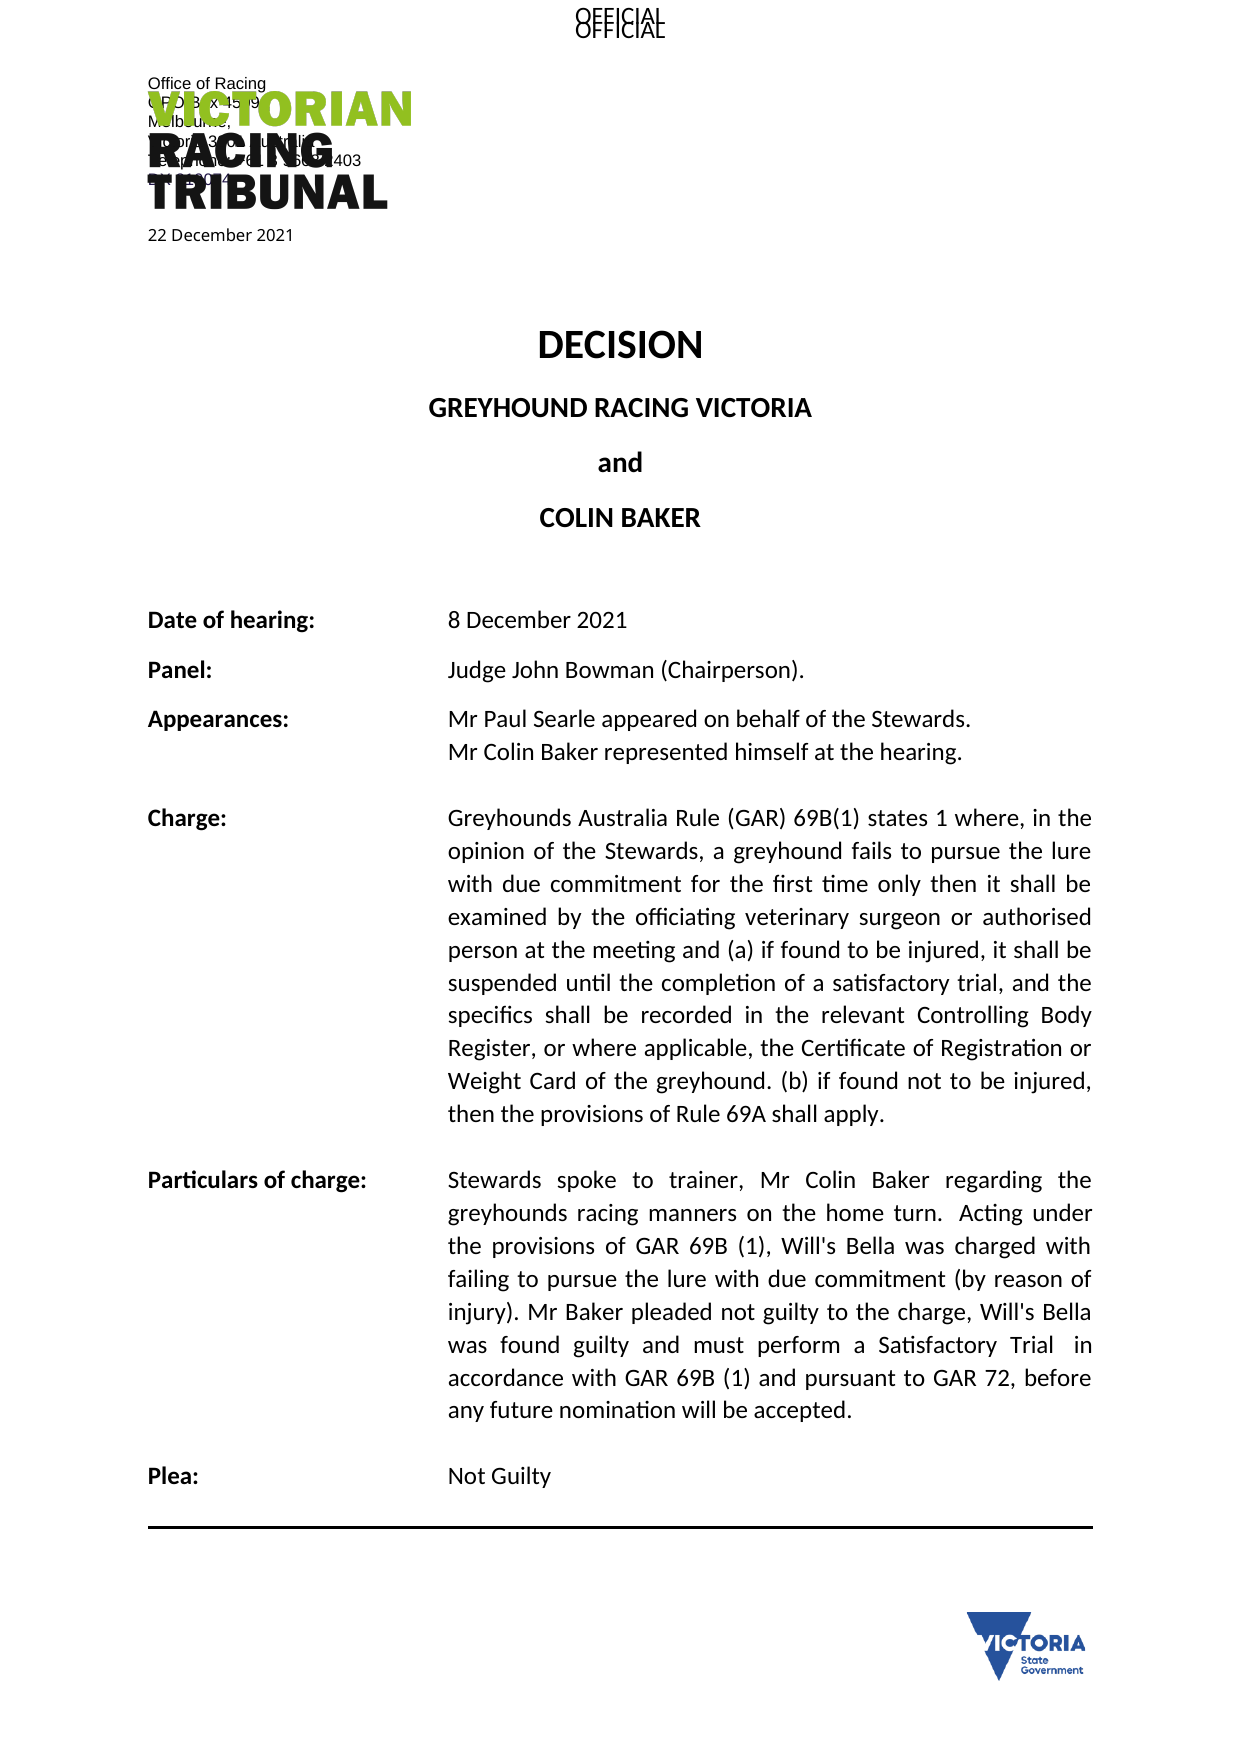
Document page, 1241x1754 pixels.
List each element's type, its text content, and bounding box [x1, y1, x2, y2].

text COLIN BAKER [148, 499, 1093, 535]
picture [966, 1612, 1086, 1681]
text GREYHOUND RACING VICTORIA [148, 389, 1093, 425]
text Panel: Judge John Bowman (Chairperson). [148, 654, 1093, 684]
text Date of hearing: 8 December 2021 [148, 604, 1093, 635]
text 22 December 2021 [148, 223, 1093, 246]
text Particulars of charge: Stewards spoke to trainer, Mr Colin Baker regarding the greyhounds racing manners on the home turn. Acting under the provisions of GAR 69B (1), Will's Bella was charged with failing to pursue the lure with due commitment (by reason of injury). Mr Baker pleaded not guilty to the charge, Will's Bella was found guilty and must perform a Satisfactory Trial in accordance with GAR 69B (1) and pursuant to GAR 72, before any future nomination will be accepted. [148, 1164, 1093, 1425]
text and [148, 444, 1093, 480]
text Charge: Greyhounds Australia Rule (GAR) 69B(1) states 1 where, in the opinion of the Stewards, a greyhound fails to pursue the lure with due commitment for the first time only then it shall be examined by the officiating veterinary surgeon or authorised person at the meeting and (a) if found to be injured, it shall be suspended until the completion of a satisfactory trial, and the specifics shall be recorded in the relevant Controlling Body Register, or where applicable, the Certificate of Registration or Weight Card of the greyhound. (b) if found not to be injured, then the provisions of Rule 69A shall apply. [148, 802, 1093, 1129]
text Appearances: Mr Paul Searle appeared on behalf of the Stewards. [148, 703, 1093, 734]
text DECISION [148, 318, 1093, 369]
text Plea: Not Guilty [148, 1461, 1093, 1491]
text Mr Colin Baker represented himself at the hearing. [148, 736, 1093, 767]
picture [132, 70, 425, 224]
